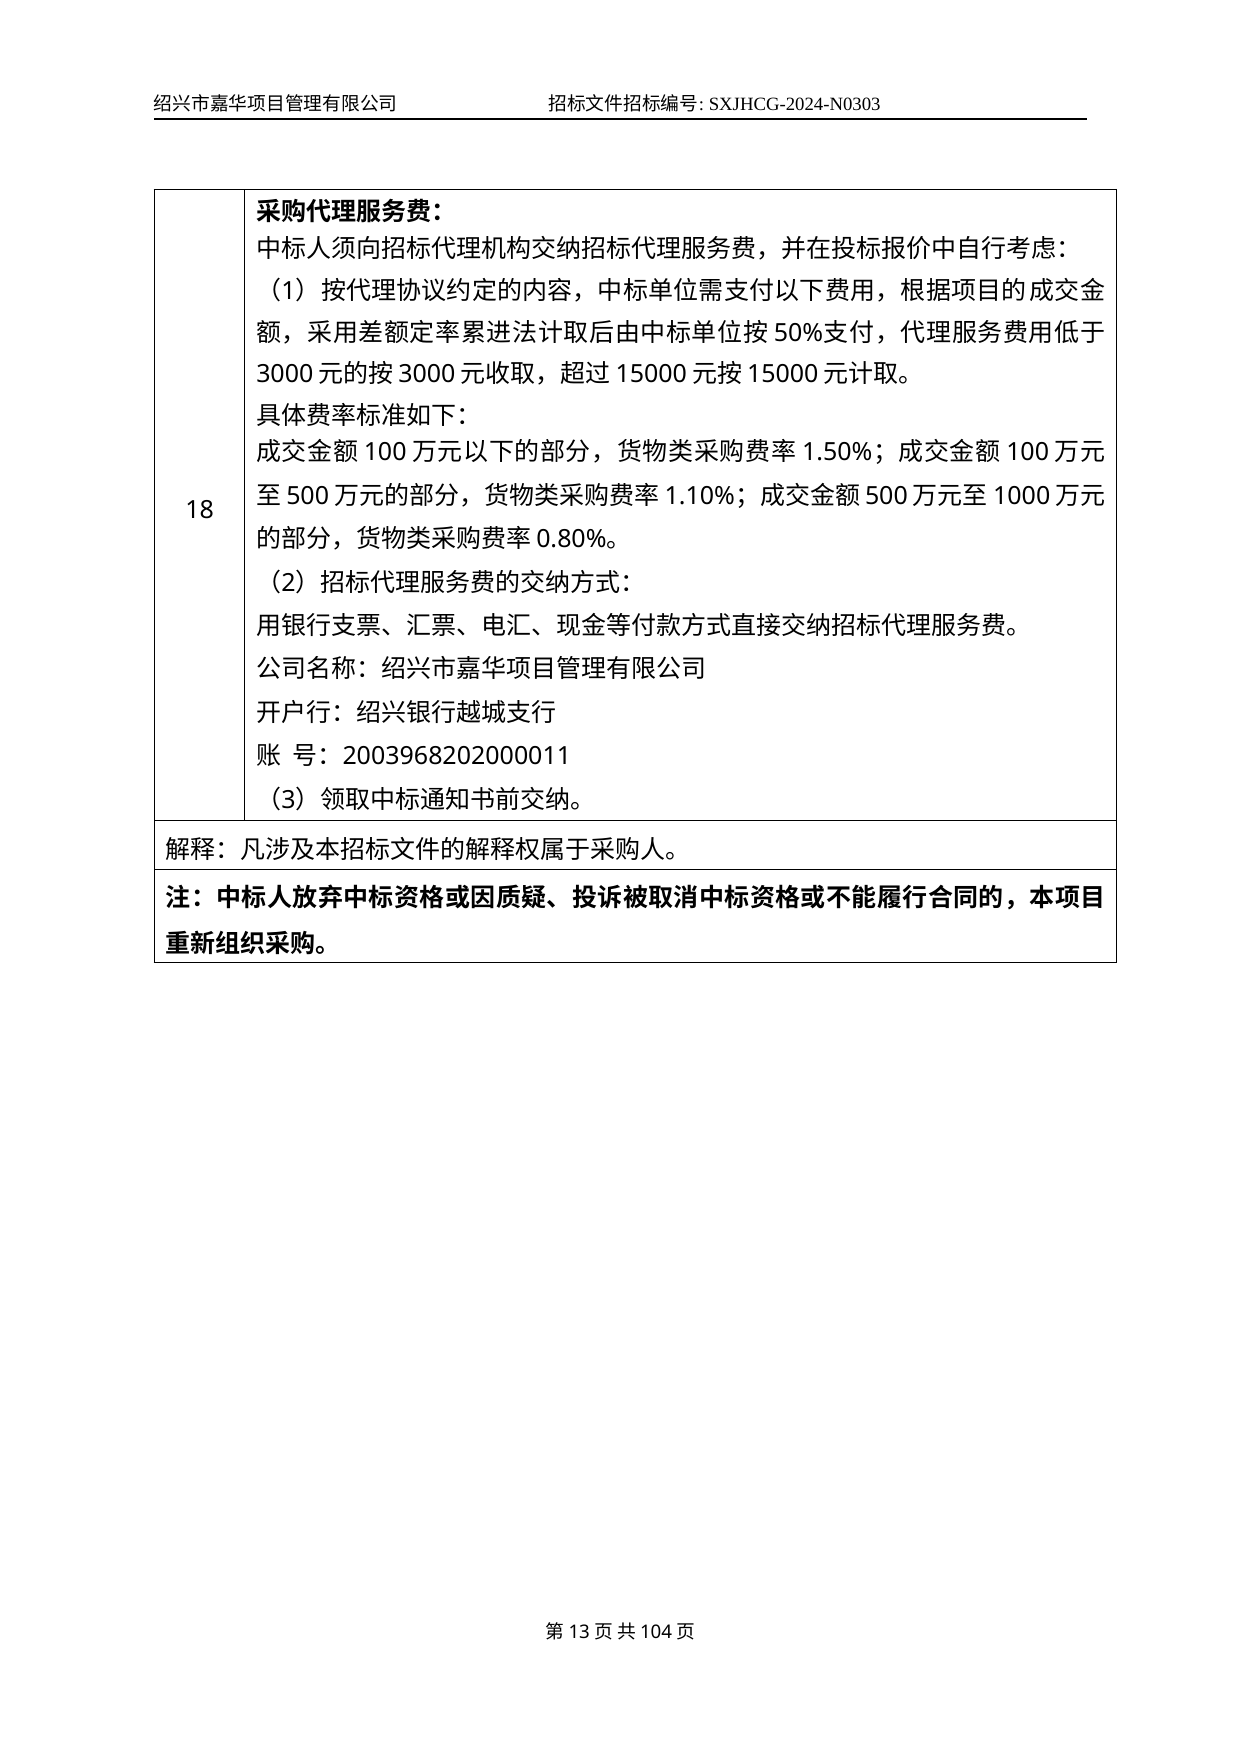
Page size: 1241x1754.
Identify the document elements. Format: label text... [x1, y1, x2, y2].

table_cell 采购代理服务费： 中标人须向招标代理机构交纳招标代理服务费，并在投标报价中自行考虑： （1）按代理协议约定的内容，中标单位需支付以下费用，根据项目的成交金额，采用差额定率累进法计取后由中标单位按50%支付，代理服务费用低于3000元的按3000元收取，超过15000元按15000元计取。 具体费率标准如下： 成交金额100万元以下的部分，货物类采购费率1.50%；成交金额100万元至500万元的部分，货物类采购费率1.10%；成交金额500万元至1000万元的部分，货物类采购费率0.80%。 （2）招标代理服务费的交纳方式： 用银行支票、汇票、电汇、现金等付款方式直接交纳招标代理服务费。 公司名称：绍兴市嘉华项目管理有限公司 开户行：绍兴银行越城支行 账 号：2003968202000011 （3）领取中标通知书前交纳。 [245, 190, 1116, 820]
table_cell 解释：凡涉及本招标文件的解释权属于采购人。 [155, 821, 1116, 869]
table_cell 注：中标人放弃中标资格或因质疑、投诉被取消中标资格或不能履行合同的，本项目重新组织采购。 [155, 870, 1116, 962]
table_cell 18 [155, 190, 244, 820]
